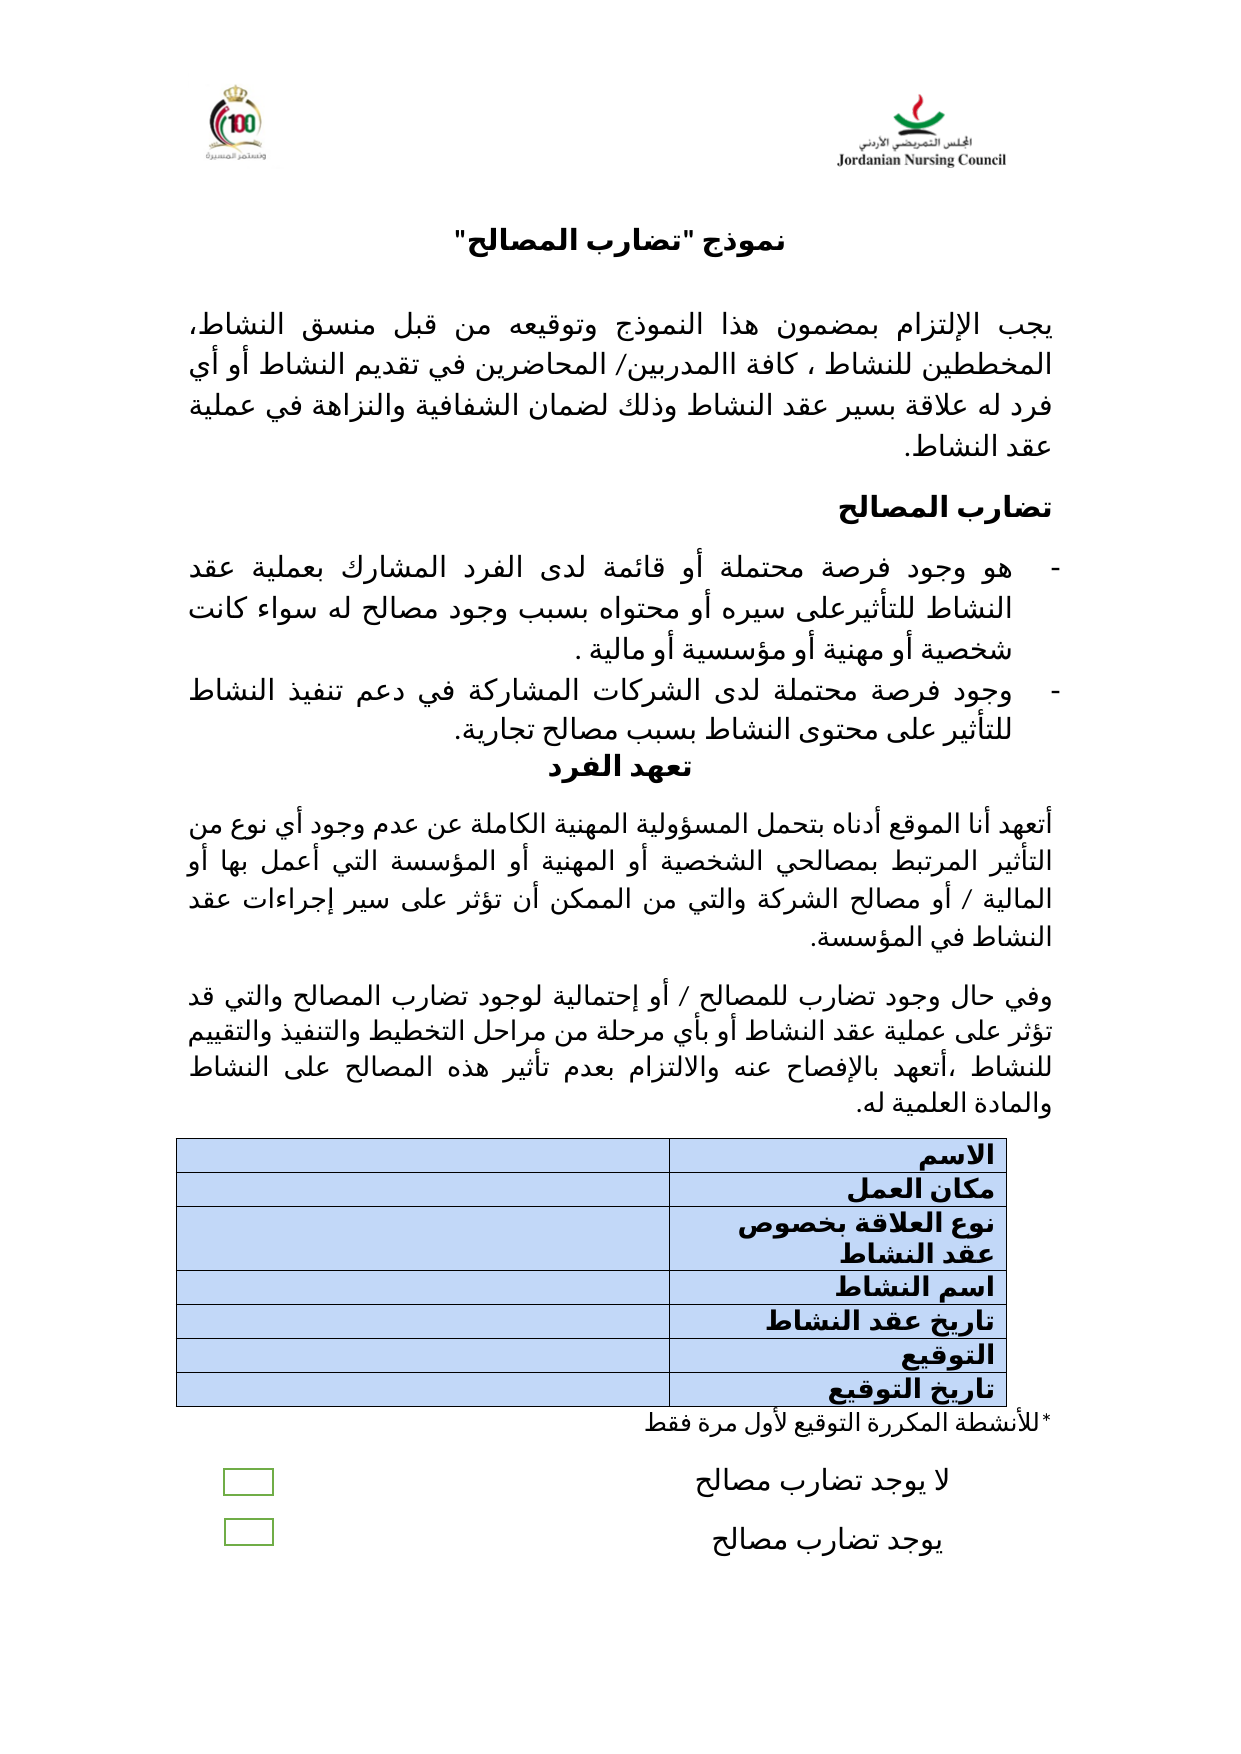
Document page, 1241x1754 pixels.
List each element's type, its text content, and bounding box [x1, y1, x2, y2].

list وجود فرصة محتملة لدى الشركات المشاركة في دعم تنفيذ النشاط للتأثير على محتوى النشاط بسبب مصالح تجارية. [187, 672, 1050, 746]
text أتعهد أنا الموقع أدناه بتحمل المسؤولية المهنية الكاملة عن عدم وجود أي نوع من التأثير المرتبط بمصالحي الشخصية أو المهنية أو المؤسسة التي أعمل بها أو المالية / أو مصالح الشركة والتي من الممكن أن تؤثر على سير إجراءات عقد النشاط في المؤسسة. [187, 808, 1053, 953]
table_cell التوقيع [670, 1339, 1006, 1372]
table_cell اسم النشاط [670, 1271, 1006, 1304]
picture [187, 73, 287, 169]
list هو وجود فرصة محتملة أو قائمة لدى الفرد المشارك بعملية عقد النشاط للتأثيرعلى سيره أو محتواه بسبب وجود مصالح له سواء كانت شخصية أو مهنية أو مؤسسية أو مالية . [187, 549, 1050, 667]
picture [832, 92, 1010, 169]
text *للأنشطة المكررة التوقيع لأول مرة فقط [187, 1407, 1053, 1437]
text تعهد الفرد [187, 749, 1053, 783]
table_cell نوع العلاقة بخصوص عقد النشاط [670, 1207, 1006, 1270]
text وفي حال وجود تضارب للمصالح / أو إحتمالية لوجود تضارب المصالح والتي قد تؤثر على عملية عقد النشاط أو بأي مرحلة من مراحل التخطيط والتنفيذ والتقييم للنشاط ،أتعهد بالإفصاح عنه والالتزام بعدم تأثير هذه المصالح على النشاط والمادة العلمية له. [187, 979, 1053, 1119]
text يجب الإلتزام بمضمون هذا النموذج وتوقيعه من قبل منسق النشاط، المخططين للنشاط ، كافة االمدربين/ المحاضرين في تقديم النشاط أو أي فرد له علاقة بسير عقد النشاط وذلك لضمان الشفافية والنزاهة في عملية عقد النشاط. [187, 307, 1053, 464]
text يوجد تضارب مصالح [187, 1522, 1053, 1556]
text لا يوجد تضارب مصالح [187, 1463, 1053, 1496]
table_cell [177, 1173, 669, 1206]
table_cell [177, 1271, 669, 1304]
table_cell تاريخ التوقيع [670, 1373, 1006, 1406]
table_header الاسم [670, 1139, 1006, 1172]
table_cell تاريخ عقد النشاط [670, 1305, 1006, 1338]
table_cell [177, 1207, 669, 1270]
table_cell مكان العمل [670, 1173, 1006, 1206]
table_cell [177, 1305, 669, 1338]
table_header [177, 1139, 669, 1172]
text تضارب المصالح [187, 490, 1053, 523]
text نموذج "تضارب المصالح" [187, 222, 1053, 257]
table_cell [177, 1373, 669, 1406]
table_cell [177, 1339, 669, 1372]
